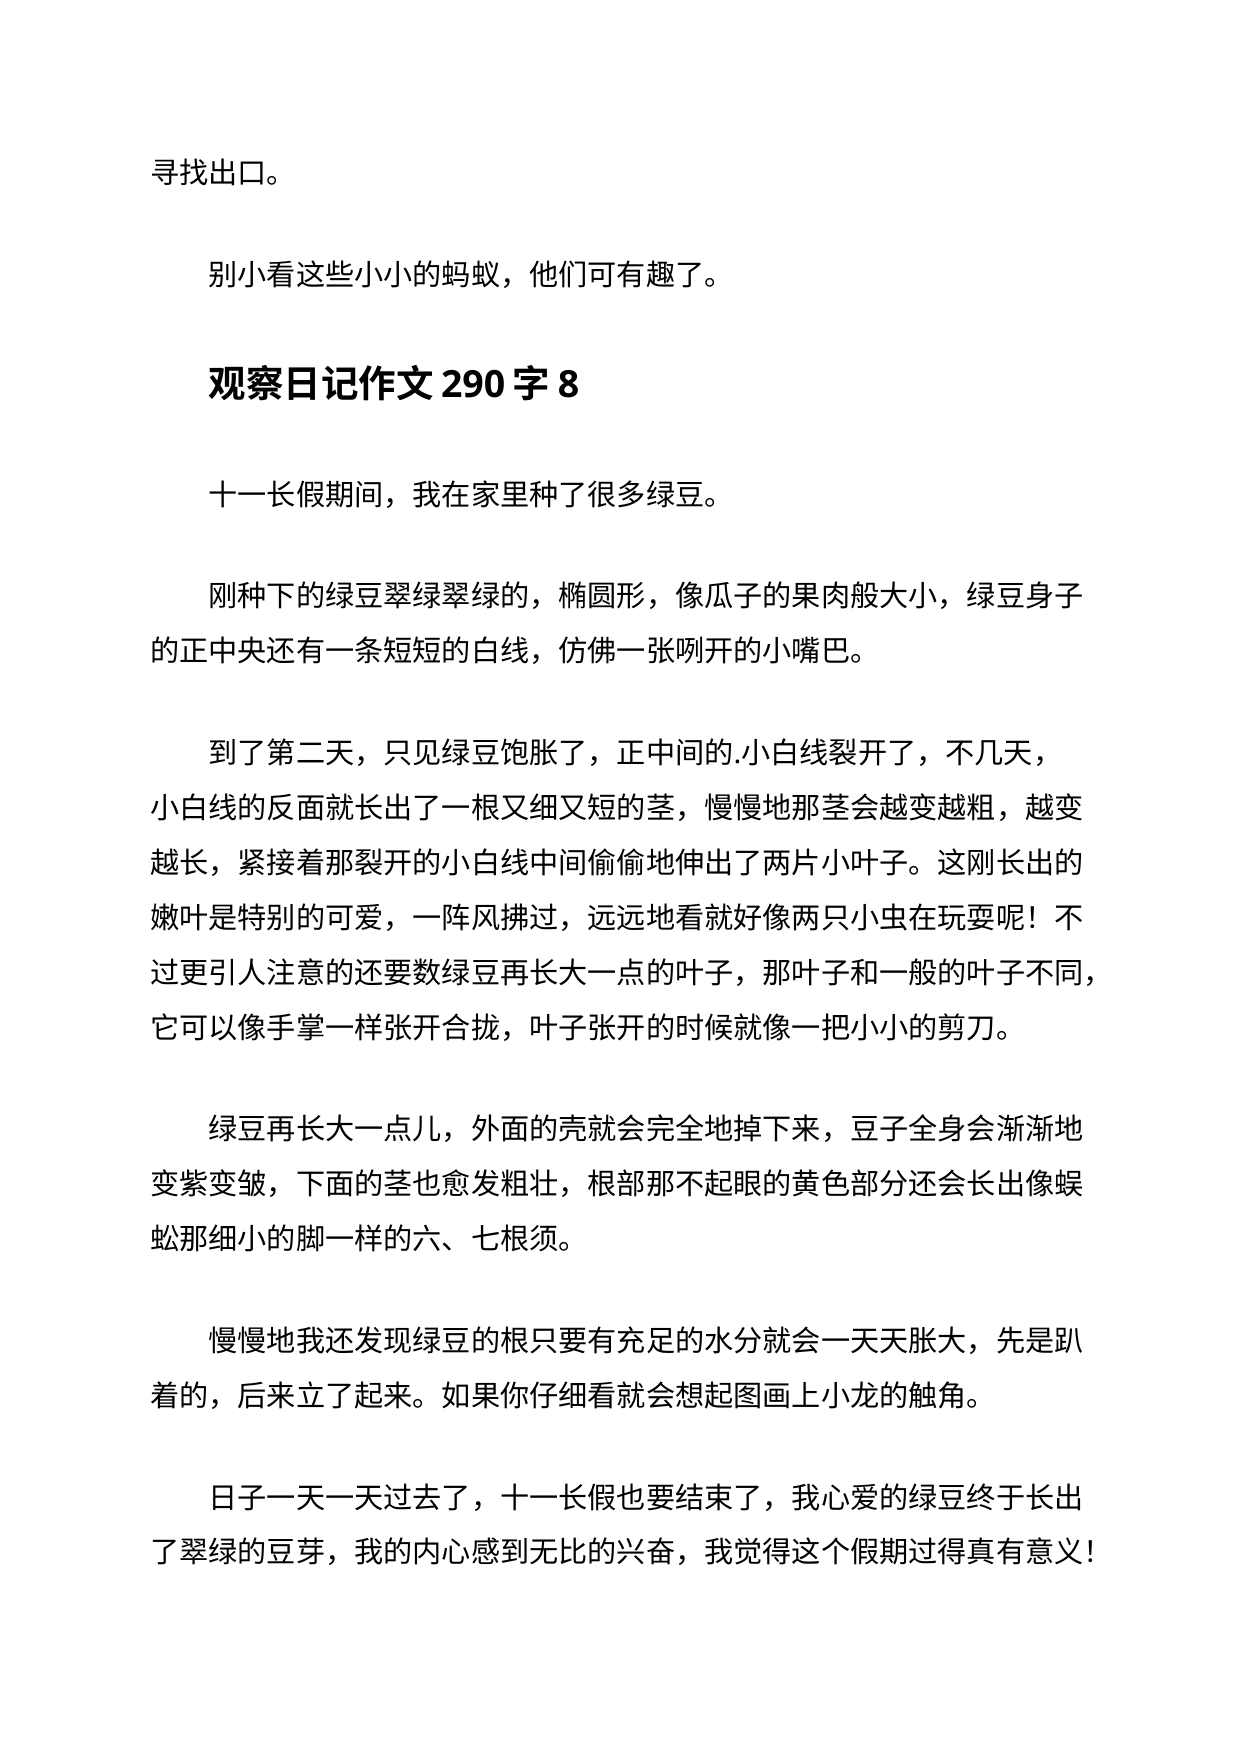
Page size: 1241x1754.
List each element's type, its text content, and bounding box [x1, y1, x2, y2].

text 十一长假期间，我在家里种了很多绿豆。 [150, 471, 1090, 513]
text 观察日记作文290字8 [150, 353, 1090, 408]
text 别小看这些小小的蚂蚁，他们可有趣了。 [150, 252, 1090, 294]
text 刚种下的绿豆翠绿翠绿的，椭圆形，像瓜子的果肉般大小，绿豆身子的正中央还有一条短短的白线，仿佛一张咧开的小嘴巴。 [150, 573, 1090, 670]
text 日子一天一天过去了，十一长假也要结束了，我心爱的绿豆终于长出了翠绿的豆芽，我的内心感到无比的兴奋，我觉得这个假期过得真有意义！ [150, 1474, 1090, 1571]
text 慢慢地我还发现绿豆的根只要有充足的水分就会一天天胀大，先是趴着的，后来立了起来。如果你仔细看就会想起图画上小龙的触角。 [150, 1317, 1090, 1415]
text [150, 150, 1090, 192]
text 绿豆再长大一点儿，外面的壳就会完全地掉下来，豆子全身会渐渐地变紫变皱，下面的茎也愈发粗壮，根部那不起眼的黄色部分还会长出像蜈蚣那细小的脚一样的六、七根须。 [150, 1106, 1090, 1258]
text 到了第二天，只见绿豆饱胀了，正中间的.小白线裂开了，不几天，小白线的反面就长出了一根又细又短的茎，慢慢地那茎会越变越粗，越变越长，紧接着那裂开的小白线中间偷偷地伸出了两片小叶子。这刚长出的嫩叶是特别的可爱，一阵风拂过，远远地看就好像两只小虫在玩耍呢！不过更引人注意的还要数绿豆再长大一点的叶子，那叶子和一般的叶子不同，它可以像手掌一样张开合拢，叶子张开的时候就像一把小小的剪刀。 [150, 729, 1090, 1046]
